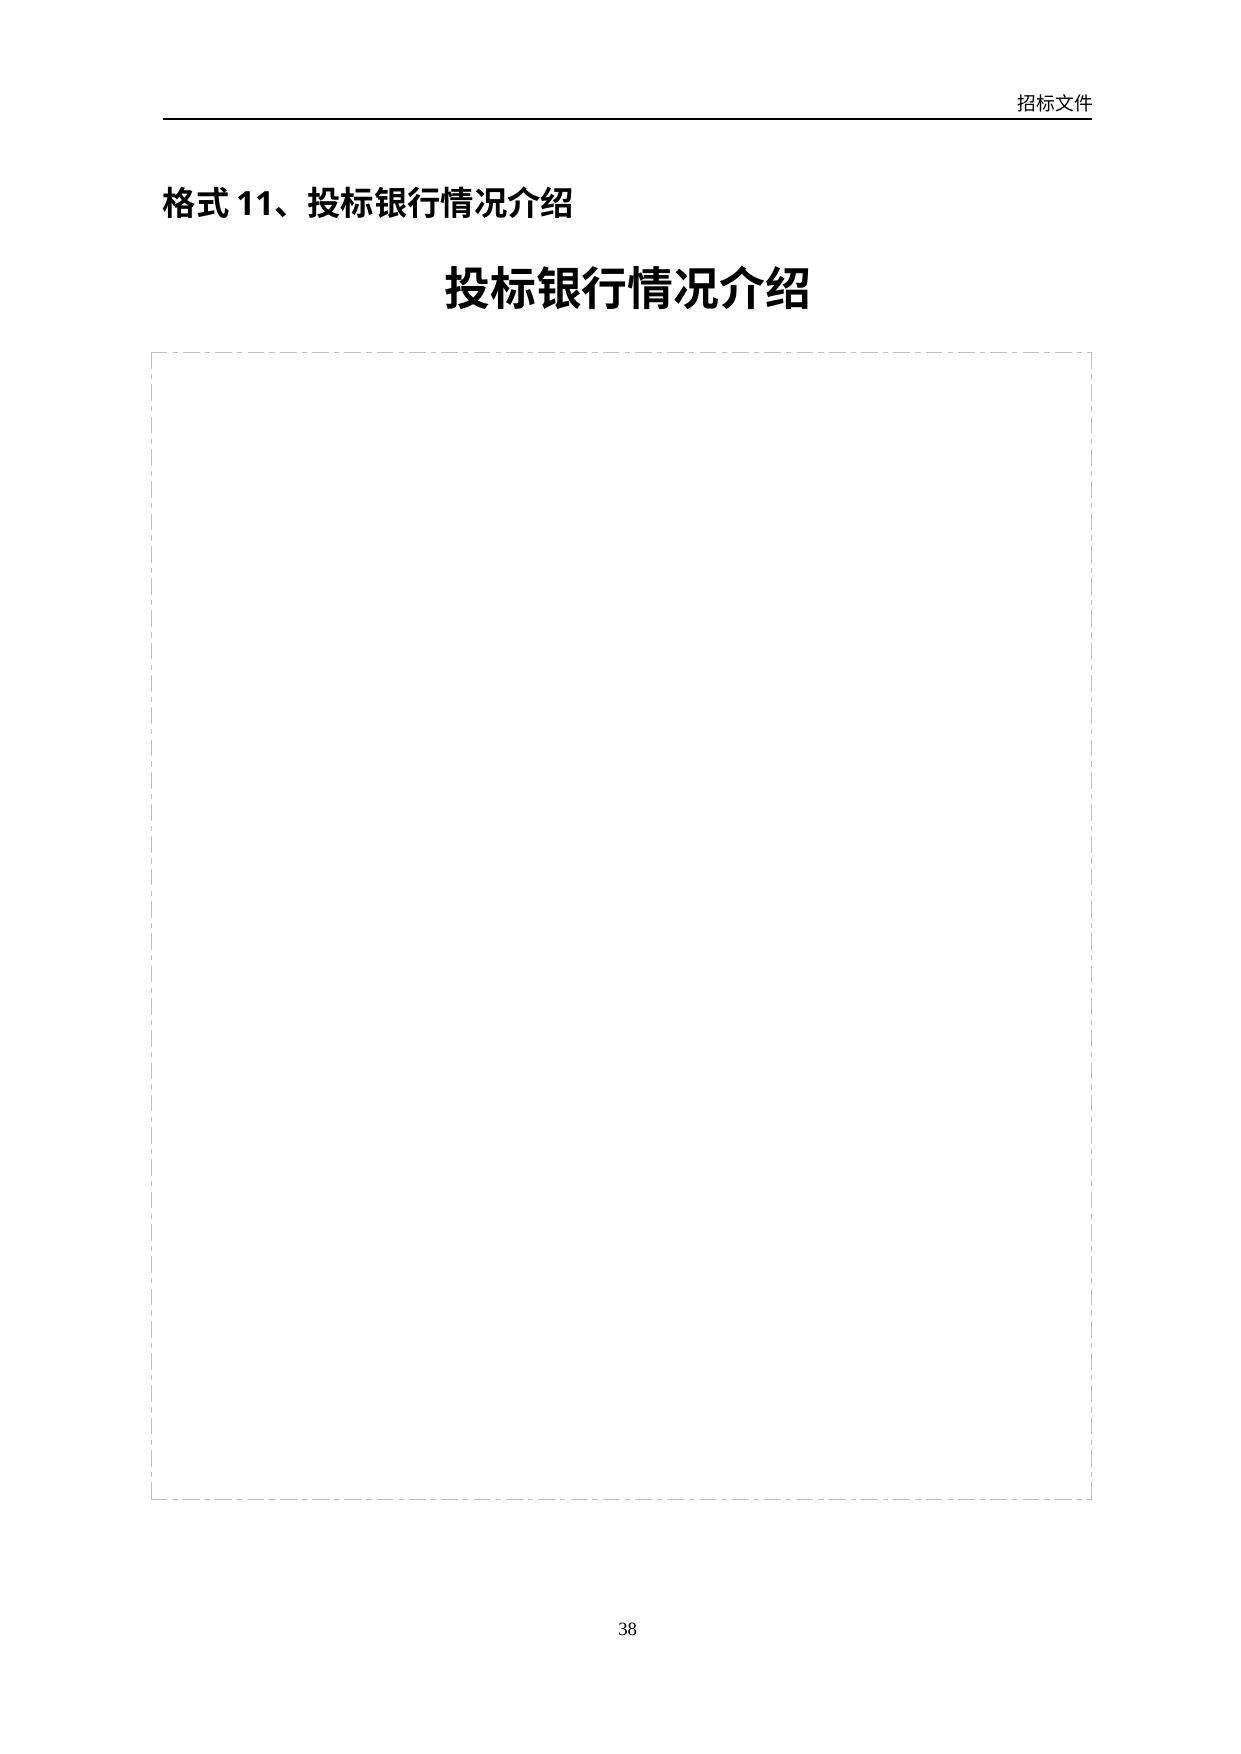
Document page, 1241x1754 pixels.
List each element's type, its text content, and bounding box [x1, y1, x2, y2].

table_header [151, 352, 1091, 1498]
subtitle 格式11、投标银行情况介绍 [162, 177, 1092, 226]
text 投标银行情况介绍 [162, 253, 1092, 319]
